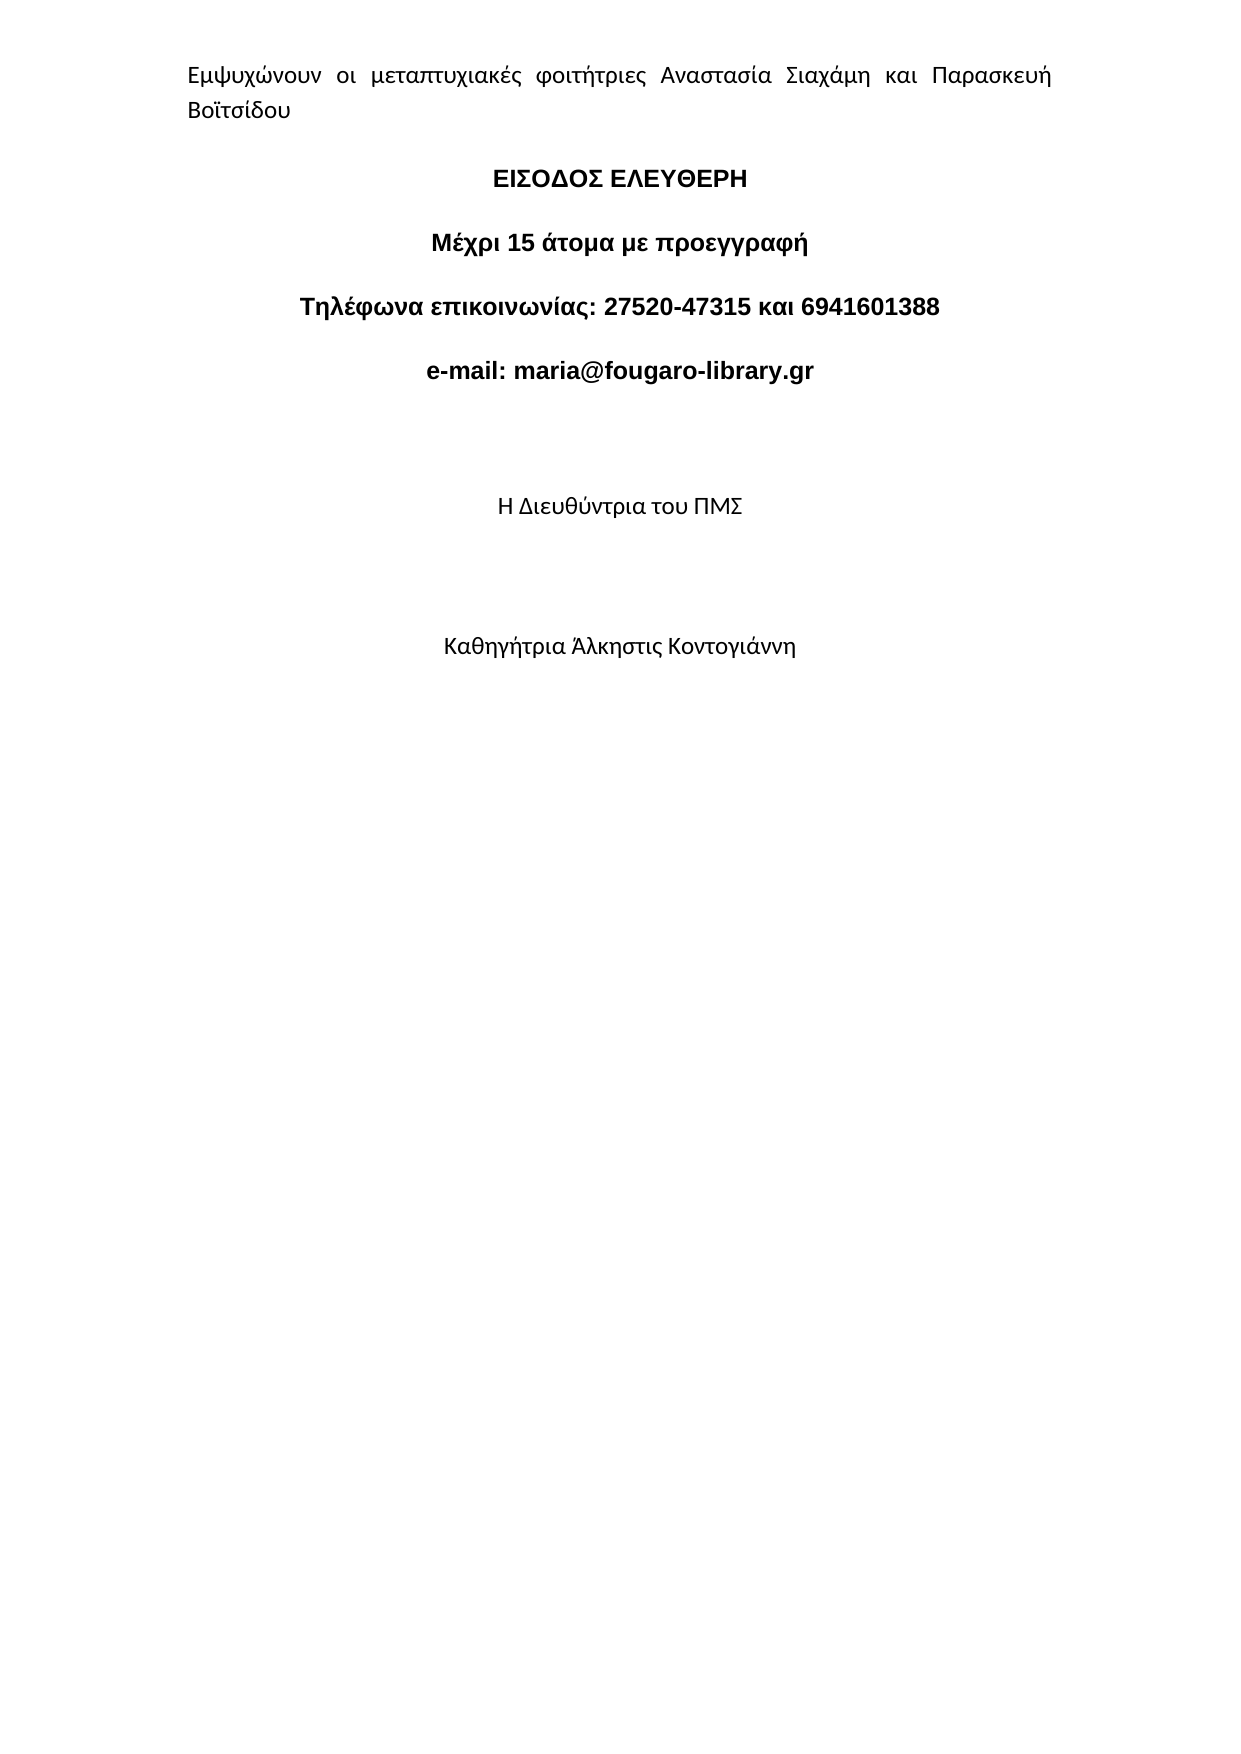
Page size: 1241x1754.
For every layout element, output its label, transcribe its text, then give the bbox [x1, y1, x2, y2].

text Η Διευθύντρια του ΠΜΣ [187, 490, 1053, 520]
text Τηλέφωνα επικοινωνίας: 27520-47315 και 6941601388 [187, 292, 1053, 321]
text ΕΙΣΟΔΟΣ ΕΛΕΥΘΕΡΗ [187, 164, 1053, 193]
text Μέχρι 15 άτομα με προεγγραφή [187, 228, 1053, 257]
text Καθηγήτρια Άλκηστις Κοντογιάννη [187, 630, 1053, 660]
text e-mail: maria@fougaro-library.gr [187, 356, 1053, 385]
text Εμψυχώνουν οι μεταπτυχιακές φοιτήτριες Αναστασία Σιαχάμη και Παρασκευή Βοϊτσίδου [187, 59, 1053, 124]
